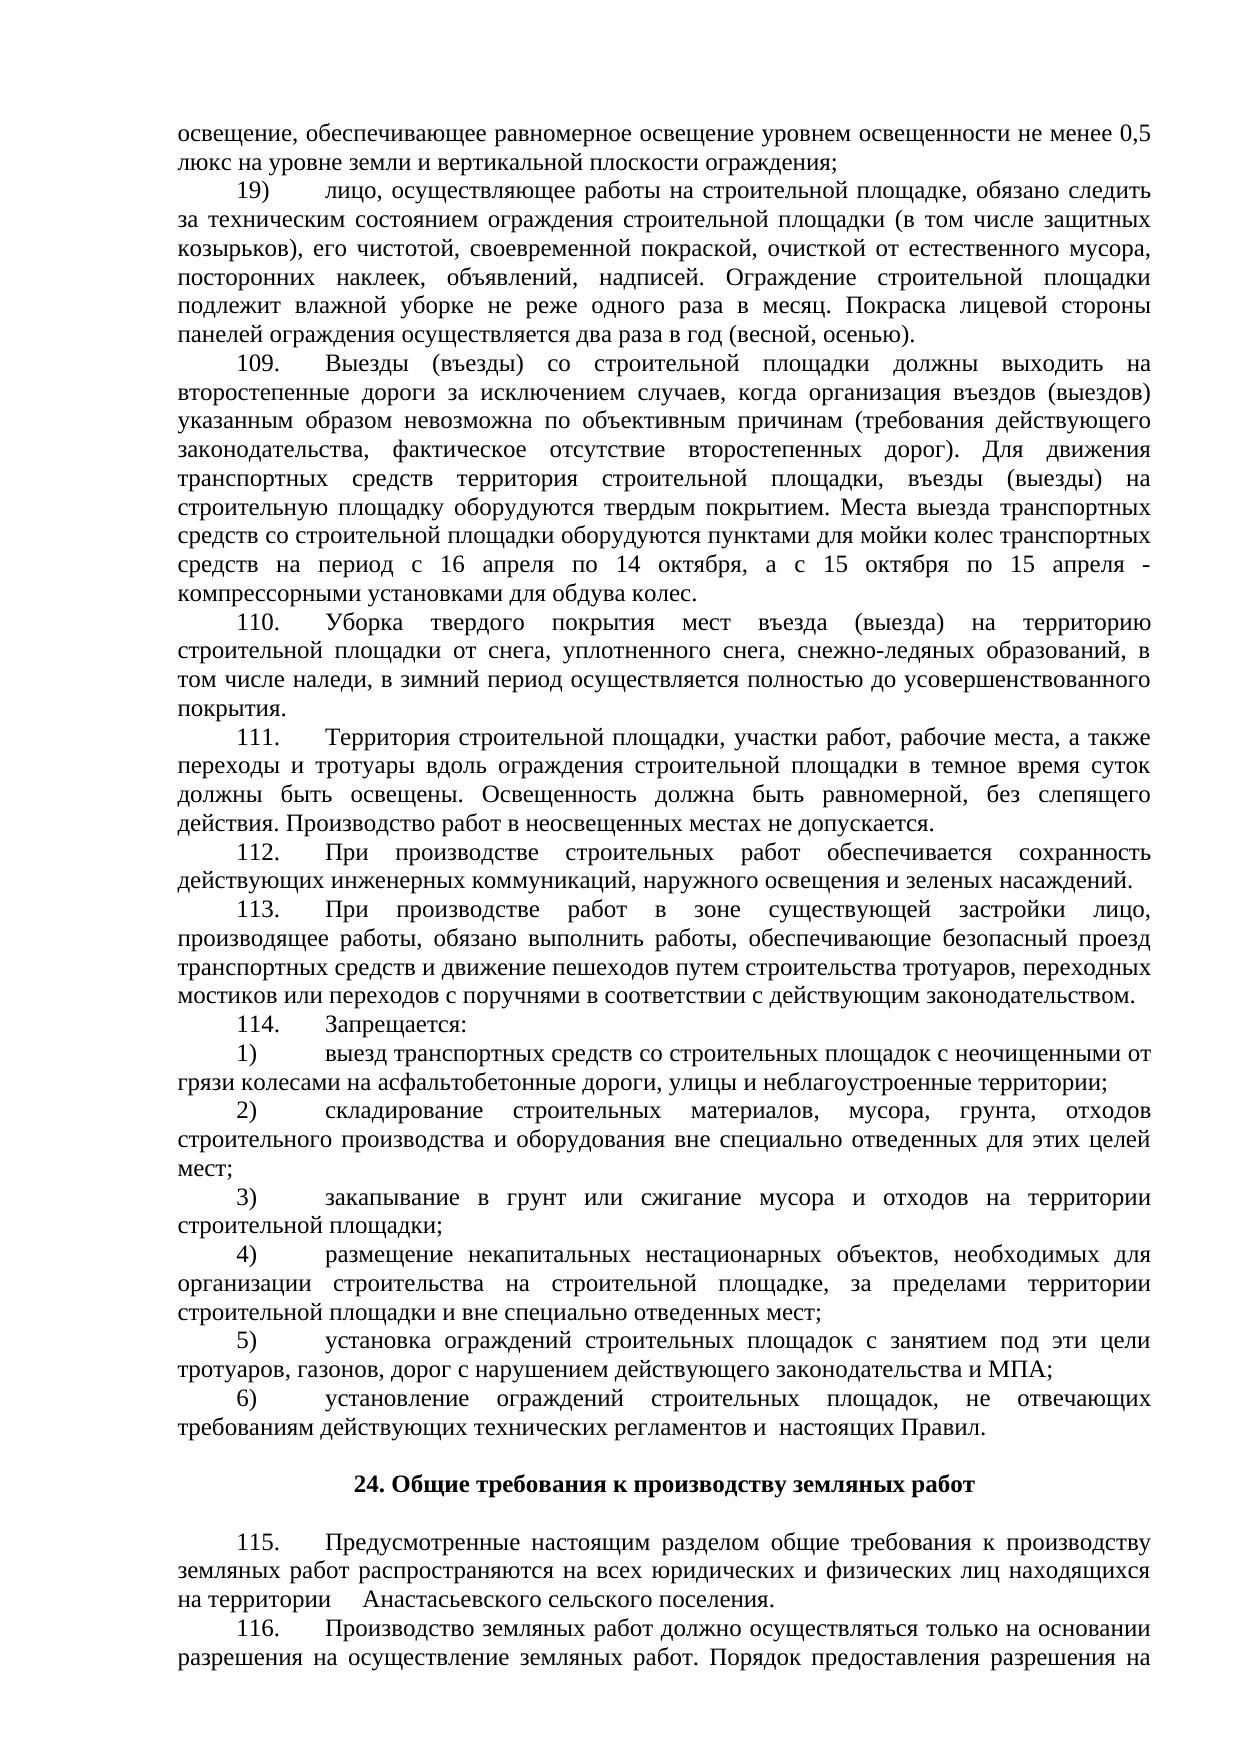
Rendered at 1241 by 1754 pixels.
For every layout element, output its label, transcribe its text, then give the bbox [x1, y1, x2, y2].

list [177, 118, 1152, 176]
list установка ограждений строительных площадок с занятием под эти цели тротуаров, газонов, дорог с нарушением действующего законодательства и МПА; [177, 1326, 1152, 1383]
list Уборка твердого покрытия мест въезда (выезда) на территорию строительной площадки от снега, уплотненного снега, снежно-ледяных образований, в том числе наледи, в зимний период осуществляется полностью до усовершенствованного покрытия. [177, 607, 1152, 722]
list Территория строительной площадки, участки работ, рабочие места, а также переходы и тротуары вдоль ограждения строительной площадки в темное время суток должны быть освещены. Освещенность должна быть равномерной, без слепящего действия. Производство работ в неосвещенных местах не допускается. [177, 722, 1152, 837]
list выезд транспортных средств со строительных площадок с неочищенными от грязи колесами на асфальтобетонные дороги, улицы и неблагоустроенные территории; [177, 1038, 1152, 1096]
list лицо, осуществляющее работы на строительной площадке, обязано следить за техническим состоянием ограждения строительной площадки (в том числе защитных козырьков), его чистотой, своевременной покраской, очисткой от естественного мусора, посторонних наклеек, объявлений, надписей. Ограждение строительной площадки подлежит влажной уборке не реже одного раза в месяц. Покраска лицевой стороны панелей ограждения осуществляется два раза в год (весной, осенью). [177, 176, 1152, 348]
list установление ограждений строительных площадок, не отвечающих требованиям действующих технических регламентов и настоящих Правил. [177, 1383, 1152, 1441]
list Запрещается: [177, 1009, 1152, 1038]
list складирование строительных материалов, мусора, грунта, отходов строительного производства и оборудования вне специально отведенных для этих целей мест; [177, 1096, 1152, 1182]
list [177, 1613, 1152, 1671]
text 24. Общие требования к производству земляных работ [177, 1469, 1152, 1498]
list Выезды (въезды) со строительной площадки должны выходить на второстепенные дороги за исключением случаев, когда организация въездов (выездов) указанным образом невозможна по объективным причинам (требования действующего законодательства, фактическое отсутствие второстепенных дорог). Для движения транспортных средств территория строительной площадки, въезды (выезды) на строительную площадку оборудуются твердым покрытием. Места выезда транспортных средств со строительной площадки оборудуются пунктами для мойки колес транспортных средств на период с 16 апреля по 14 октября, а с 15 октября по 15 апреля - компрессорными установками для обдува колес. [177, 348, 1152, 607]
list При производстве строительных работ обеспечивается сохранность действующих инженерных коммуникаций, наружного освещения и зеленых насаждений. [177, 837, 1152, 894]
list размещение некапитальных нестационарных объектов, необходимых для организации строительства на строительной площадке, за пределами территории строительной площадки и вне специально отведенных мест; [177, 1239, 1152, 1326]
list закапывание в грунт или сжигание мусора и отходов на территории строительной площадки; [177, 1182, 1152, 1239]
list При производстве работ в зоне существующей застройки лицо, производящее работы, обязано выполнить работы, обеспечивающие безопасный проезд транспортных средств и движение пешеходов путем строительства тротуаров, переходных мостиков или переходов с поручнями в соответствии с действующим законодательством. [177, 894, 1152, 1009]
list Предусмотренные настоящим разделом общие требования к производству земляных работ распространяются на всех юридических и физических лиц находящихся на территории Анастасьевского сельского поселения. [177, 1527, 1152, 1613]
